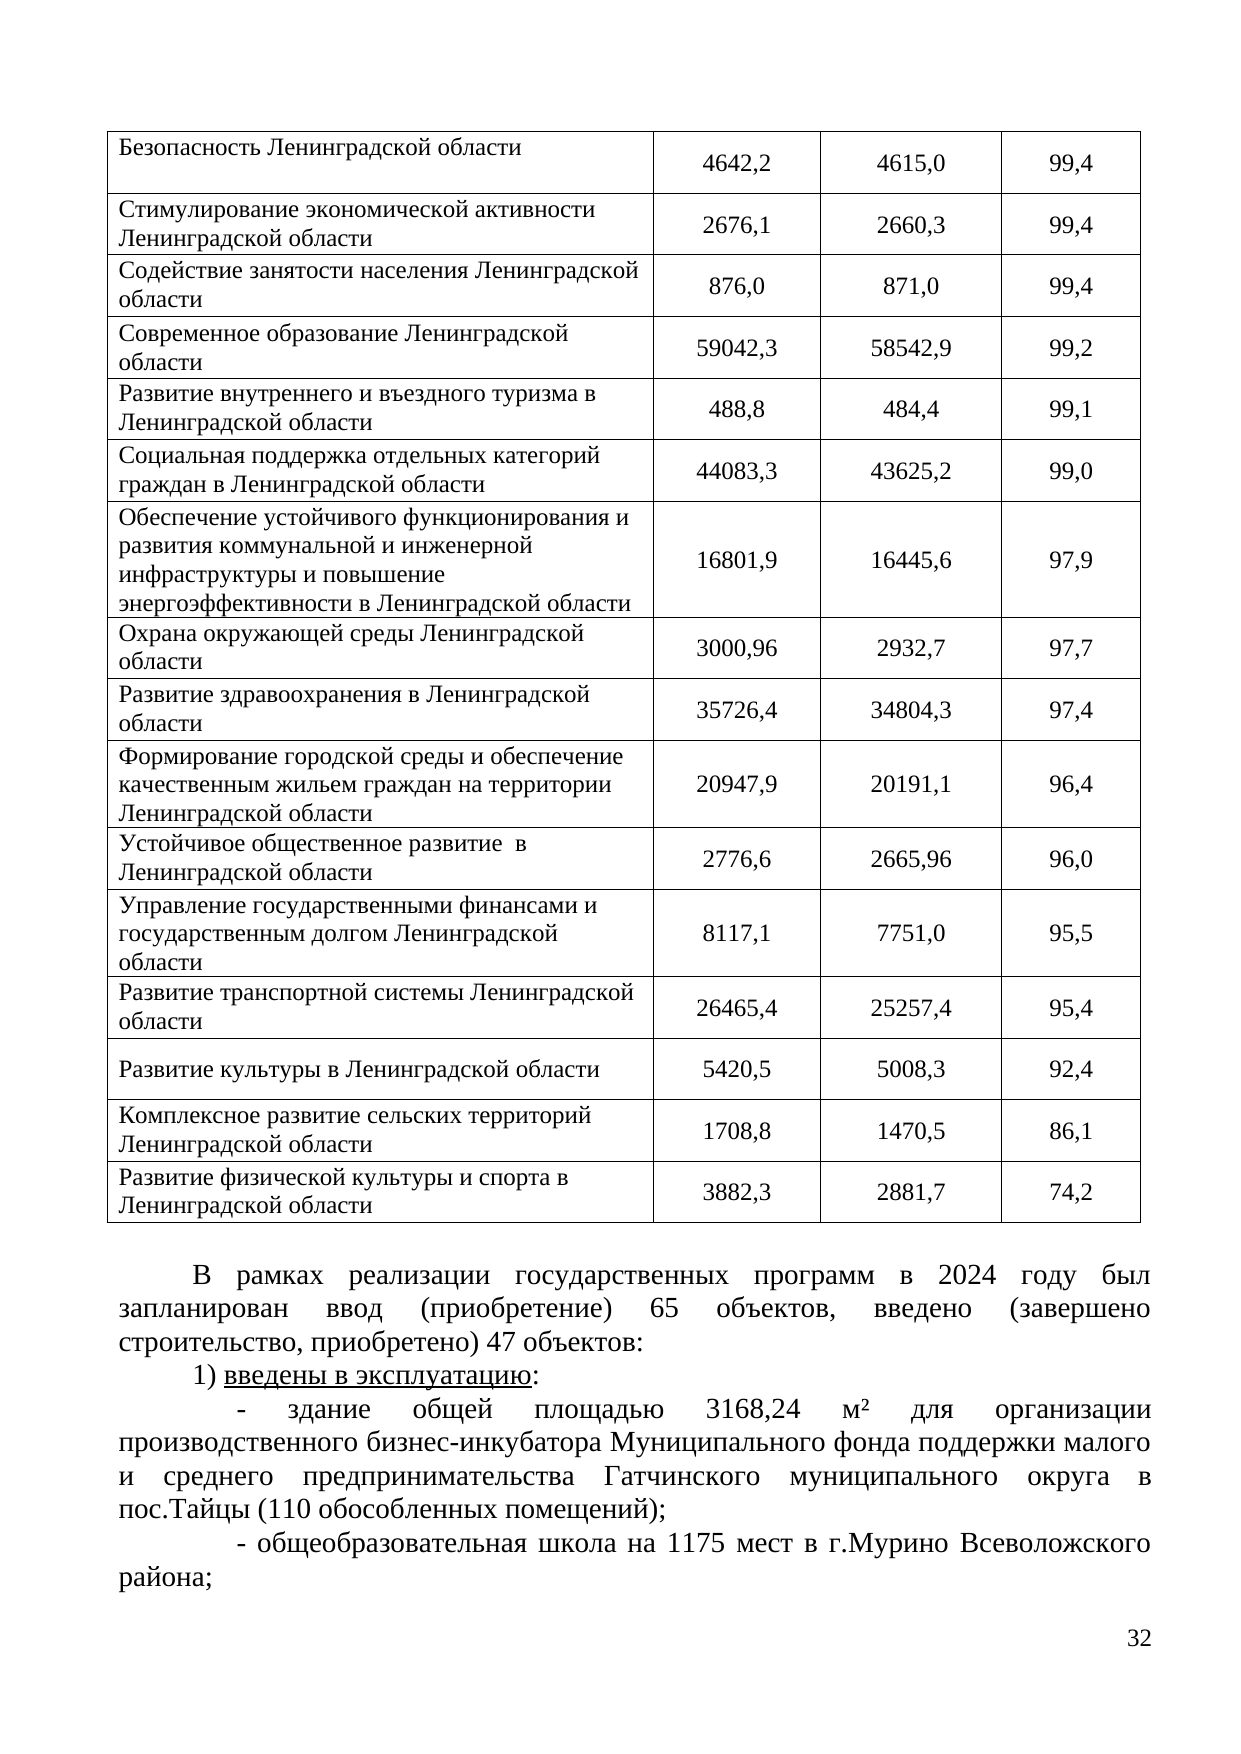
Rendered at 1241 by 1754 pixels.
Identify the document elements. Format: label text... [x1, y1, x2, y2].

table_cell 1708,8 [654, 1100, 820, 1161]
table_cell Комплексное развитие сельских территорий Ленинградской области [108, 1100, 653, 1161]
table_cell 5008,3 [821, 1039, 1001, 1099]
table_cell 92,4 [1002, 1039, 1140, 1099]
table_cell 95,4 [1002, 977, 1140, 1037]
table_cell Развитие физической культуры и спорта в Ленинградской области [108, 1162, 653, 1222]
table_cell Стимулирование экономической активности Ленинградской области [108, 194, 653, 254]
table_cell 99,1 [1002, 379, 1140, 439]
table_cell 8117,1 [654, 890, 820, 976]
text 1) введены в эксплуатацию: [192, 1357, 1152, 1391]
table_cell Содействие занятости населения Ленинградской области [108, 255, 653, 316]
table_cell 99,0 [1002, 440, 1140, 501]
table_cell 3882,3 [654, 1162, 820, 1222]
table_cell 43625,2 [821, 440, 1001, 501]
table_cell 34804,3 [821, 679, 1001, 740]
table_cell 35726,4 [654, 679, 820, 740]
table_cell Развитие внутреннего и въездного туризма в Ленинградской области [108, 379, 653, 439]
table_cell 44083,3 [654, 440, 820, 501]
table_cell 26465,4 [654, 977, 820, 1037]
table_cell Управление государственными финансами и государственным долгом Ленинградской области [108, 890, 653, 976]
table_cell 2932,7 [821, 618, 1001, 678]
table_cell 488,8 [654, 379, 820, 439]
table_cell Развитие культуры в Ленинградской области [108, 1039, 653, 1099]
table_cell Развитие здравоохранения в Ленинградской области [108, 679, 653, 740]
table_cell Формирование городской среды и обеспечение качественным жильем граждан на территории Ленинградской области [108, 741, 653, 827]
table_cell 4615,0 [821, 132, 1001, 193]
table_cell 86,1 [1002, 1100, 1140, 1161]
table_cell 2776,6 [654, 828, 820, 889]
table_cell 2665,96 [821, 828, 1001, 889]
table_cell 95,5 [1002, 890, 1140, 976]
table_cell 871,0 [821, 255, 1001, 316]
table_cell 97,4 [1002, 679, 1140, 740]
table_cell 16801,9 [654, 502, 820, 617]
table_cell 97,9 [1002, 502, 1140, 617]
text - общеобразовательная школа на 1175 мест в г.Мурино Всеволожского района; [118, 1525, 1152, 1592]
table_cell 25257,4 [821, 977, 1001, 1037]
table_cell 3000,96 [654, 618, 820, 678]
table_cell 484,4 [821, 379, 1001, 439]
table_cell Устойчивое общественное развитие в Ленинградской области [108, 828, 653, 889]
table_cell 5420,5 [654, 1039, 820, 1099]
table_cell 16445,6 [821, 502, 1001, 617]
table_cell 2676,1 [654, 194, 820, 254]
table_cell 96,4 [1002, 741, 1140, 827]
table_cell Обеспечение устойчивого функционирования и развития коммунальной и инженерной инфраструктуры и повышение энергоэффективности в Ленинградской области [108, 502, 653, 617]
table_cell 99,4 [1002, 194, 1140, 254]
table_cell 876,0 [654, 255, 820, 316]
table_cell 59042,3 [654, 317, 820, 377]
table_cell 20947,9 [654, 741, 820, 827]
table_cell Безопасность Ленинградской области [108, 132, 653, 193]
table_cell 97,7 [1002, 618, 1140, 678]
table_cell 99,4 [1002, 132, 1140, 193]
table_cell 20191,1 [821, 741, 1001, 827]
table_cell Развитие транспортной системы Ленинградской области [108, 977, 653, 1037]
text - здание общей площадью 3168,24 м² для организации производственного бизнес-инкубатора Муниципального фонда поддержки малого и среднего предпринимательства Гатчинского муниципального округа в пос.Тайцы (110 обособленных помещений); [118, 1391, 1152, 1525]
table_cell 99,2 [1002, 317, 1140, 377]
table_cell Социальная поддержка отдельных категорий граждан в Ленинградской области [108, 440, 653, 501]
table_cell 4642,2 [654, 132, 820, 193]
table_cell 74,2 [1002, 1162, 1140, 1222]
table_cell Современное образование Ленинградской области [108, 317, 653, 377]
text В рамках реализации государственных программ в 2024 году был запланирован ввод (приобретение) 65 объектов, введено (завершено строительство, приобретено) 47 объектов: [118, 1257, 1152, 1357]
table_cell Охрана окружающей среды Ленинградской области [108, 618, 653, 678]
table_cell 96,0 [1002, 828, 1140, 889]
table_cell 58542,9 [821, 317, 1001, 377]
table_cell 99,4 [1002, 255, 1140, 316]
table_cell 1470,5 [821, 1100, 1001, 1161]
table_cell 2881,7 [821, 1162, 1001, 1222]
table_cell 2660,3 [821, 194, 1001, 254]
table_cell 7751,0 [821, 890, 1001, 976]
